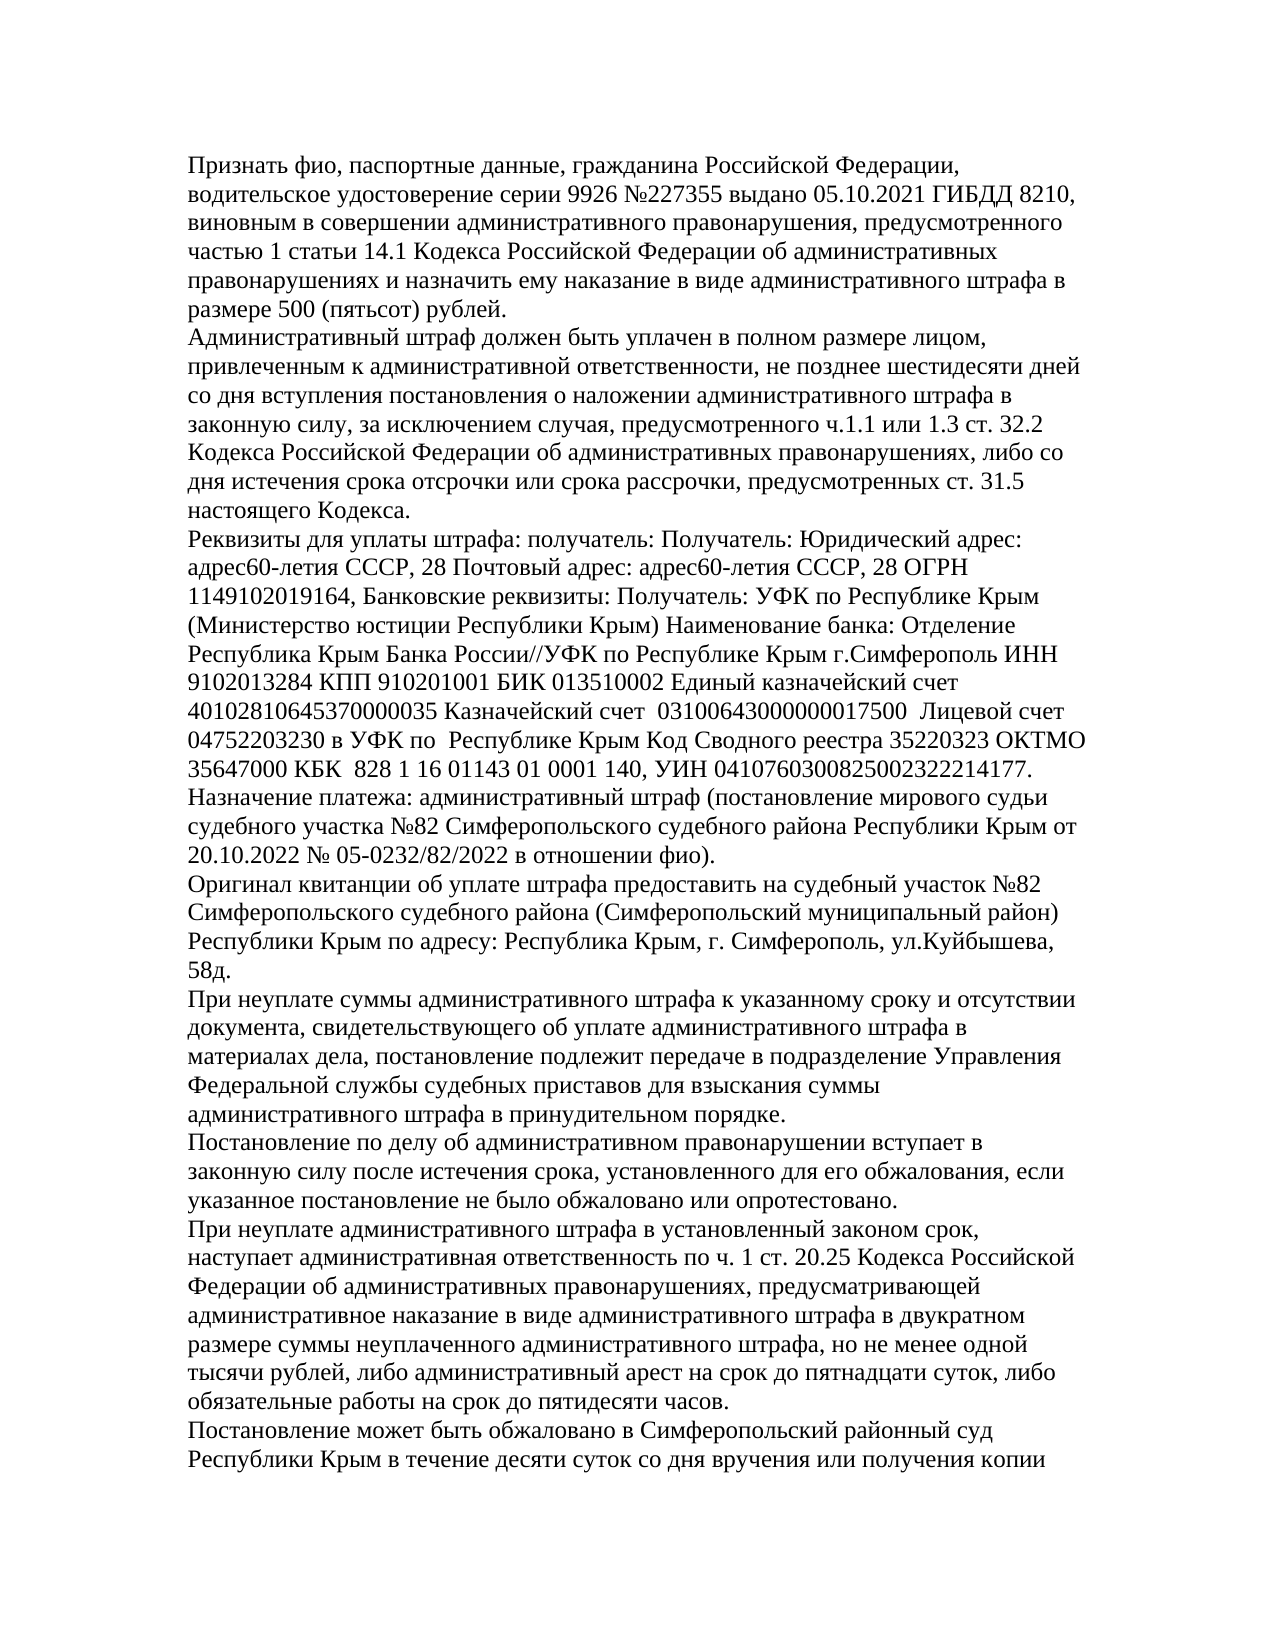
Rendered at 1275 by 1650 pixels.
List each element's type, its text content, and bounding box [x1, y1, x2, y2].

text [187, 1415, 1087, 1472]
text Реквизиты для уплаты штрафа: получатель: Получатель: Юридический адрес: адрес60-летия СССР, 28 Почтовый адрес: адрес60-летия СССР, 28 ОГРН 1149102019164, Банковские реквизиты: Получатель: УФК по Республике Крым (Министерство юстиции Республики Крым) Наименование банка: Отделение Республика Крым Банка России//УФК по Республике Крым г.Симферополь ИНН 9102013284 КПП 910201001 БИК 013510002 Единый казначейский счет 40102810645370000035 Казначейский счет 03100643000000017500 Лицевой счет 04752203230 в УФК по Республике Крым Код Сводного реестра 35220323 ОКТМО 35647000 КБК 828 1 16 01143 01 0001 140, УИН 0410760300825002322214177. [187, 524, 1087, 782]
text При неуплате административного штрафа в установленный законом срок, наступает административная ответственность по ч. 1 ст. 20.25 Кодекса Российской Федерации об административных правонарушениях, предусматривающей административное наказание в виде административного штрафа в двукратном размере суммы неуплаченного административного штрафа, но не менее одной тысячи рублей, либо административный арест на срок до пятнадцати суток, либо обязательные работы на срок до пятидесяти часов. [187, 1214, 1087, 1415]
text Оригинал квитанции об уплате штрафа предоставить на судебный участок №82 Симферопольского судебного района (Симферопольский муниципальный район) Республики Крым по адресу: Республика Крым, г. Симферополь, ул.Куйбышева, 58д. [187, 869, 1087, 984]
text Признать фио, паспортные данные, гражданина Российской Федерации, водительское удостоверение серии 9926 №227355 выдано 05.10.2021 ГИБДД 8210, виновным в совершении административного правонарушения, предусмотренного частью 1 статьи 14.1 Кодекса Российской Федерации об административных правонарушениях и назначить ему наказание в виде административного штрафа в размере 500 (пятьсот) рублей. [187, 150, 1087, 322]
text Административный штраф должен быть уплачен в полном размере лицом, привлеченным к административной ответственности, не позднее шестидесяти дней со дня вступления постановления о наложении административного штрафа в законную силу, за исключением случая, предусмотренного ч.1.1 или 1.3 ст. 32.2 Кодекса Российской Федерации об административных правонарушениях, либо со дня истечения срока отсрочки или срока рассрочки, предусмотренных ст. 31.5 настоящего Кодекса. [187, 322, 1087, 524]
text При неуплате суммы административного штрафа к указанному сроку и отсутствии документа, свидетельствующего об уплате административного штрафа в материалах дела, постановление подлежит передаче в подразделение Управления Федеральной службы судебных приставов для взыскания суммы административного штрафа в принудительном порядке. [187, 984, 1087, 1127]
text Постановление по делу об административном правонарушении вступает в законную силу после истечения срока, установленного для его обжалования, если указанное постановление не было обжаловано или опротестовано. [187, 1127, 1087, 1214]
text Назначение платежа: административный штраф (постановление мирового судьи судебного участка №82 Симферопольского судебного района Республики Крым от 20.10.2022 № 05-0232/82/2022 в отношении фио). [187, 782, 1087, 869]
